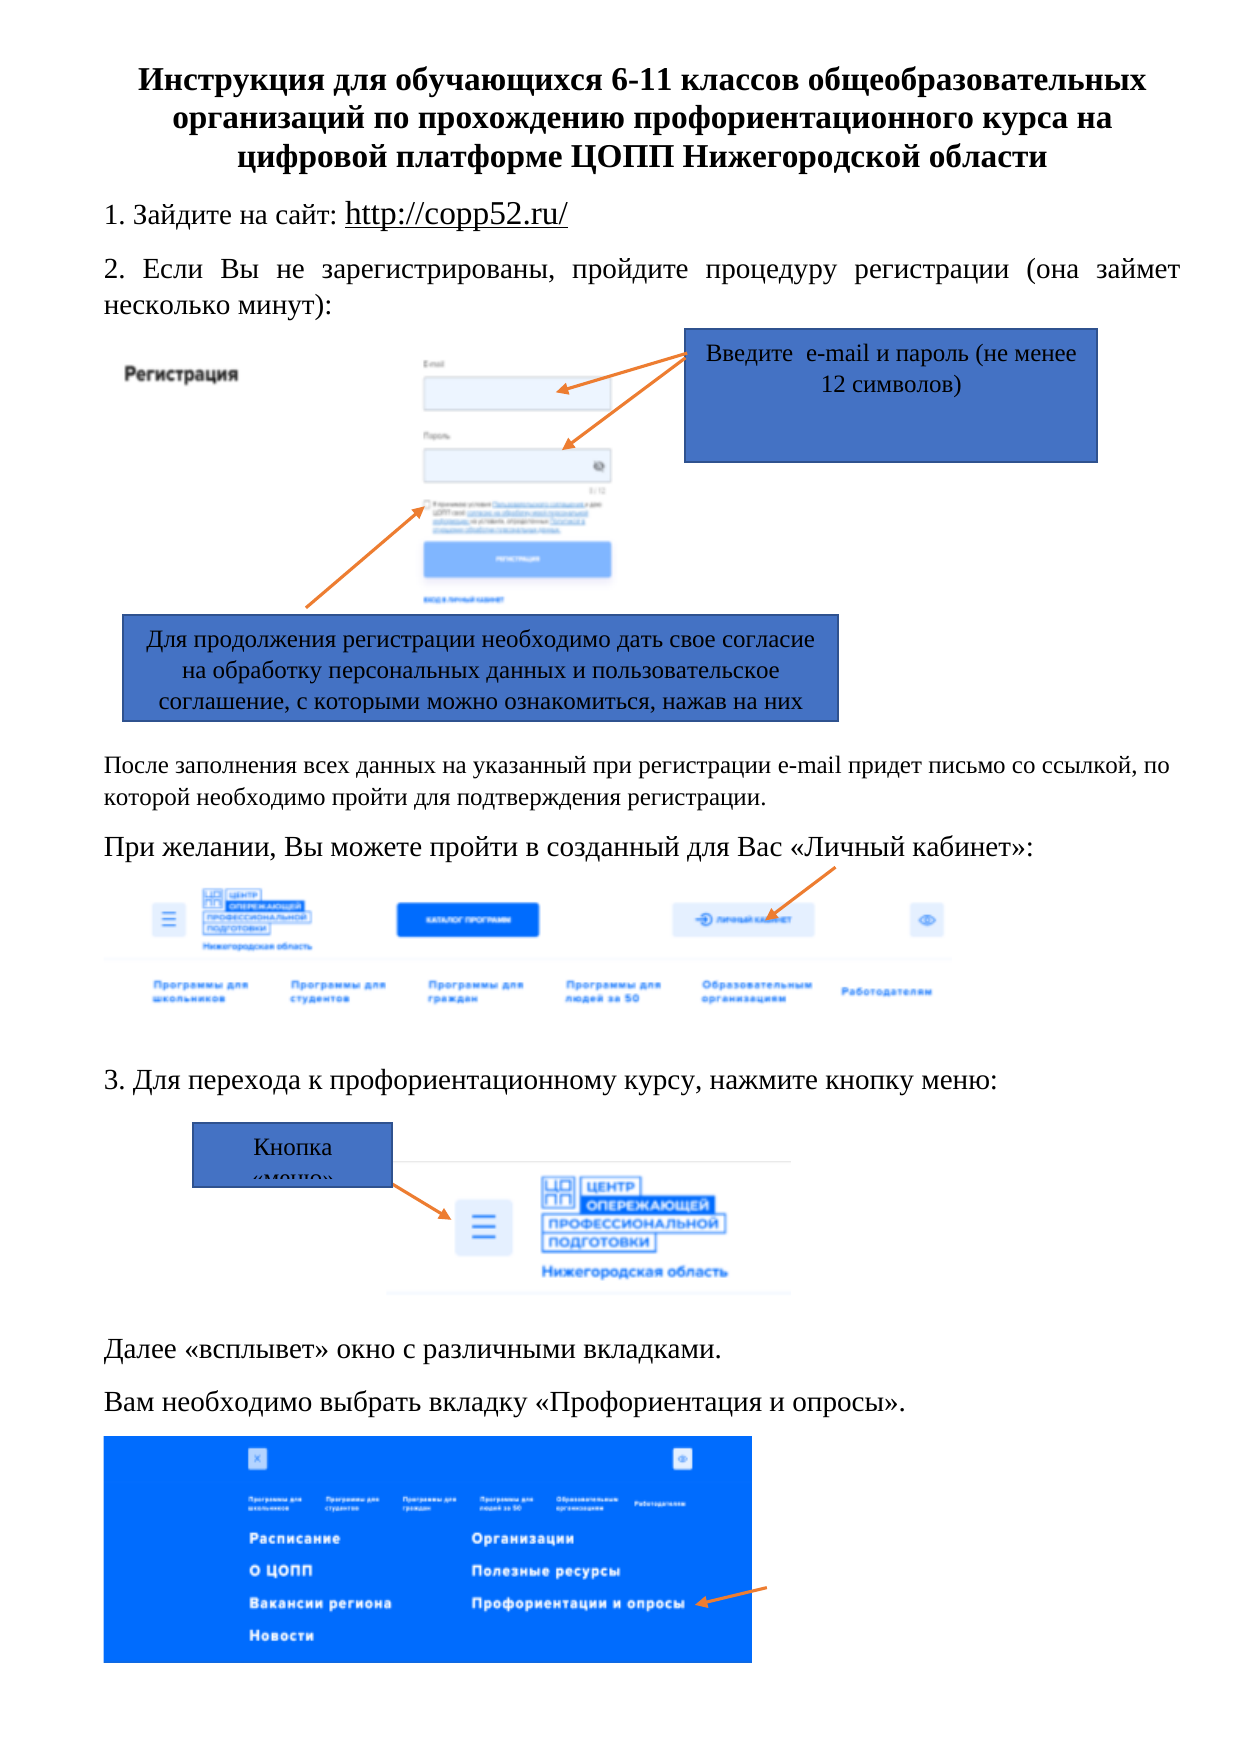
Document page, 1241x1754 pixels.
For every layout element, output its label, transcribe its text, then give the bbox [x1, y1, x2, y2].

text 3. Для перехода к профориентационному курсу, нажмите кнопку меню: [103, 1062, 1181, 1096]
picture [386, 1161, 791, 1311]
picture [103, 882, 952, 1044]
text Инструкция для обучающихся 6-11 классов общеобразовательных организаций по прохождению профориентационного курса на цифровой платформе ЦОПП Нижегородской области [103, 59, 1181, 174]
text 2. Если Вы не зарегистрированы, пройдите процедуру регистрации (она займет несколько минут): [103, 251, 1181, 321]
text После заполнения всех данных на указанный при регистрации e-mail придет письмо со ссылкой, по которой необходимо пройти для подтверждения регистрации. [103, 751, 1181, 810]
picture [103, 340, 638, 611]
picture [103, 1436, 752, 1663]
text Далее «всплывет» окно с различными вкладками. [103, 1331, 1181, 1364]
text Вам необходимо выбрать вкладку «Профориентация и опросы». [103, 1384, 1181, 1417]
text 1. Зайдите на сайт: http://copp52.ru/ [103, 193, 1181, 232]
text При желании, Вы можете пройти в созданный для Вас «Личный кабинет»: [103, 829, 1181, 863]
